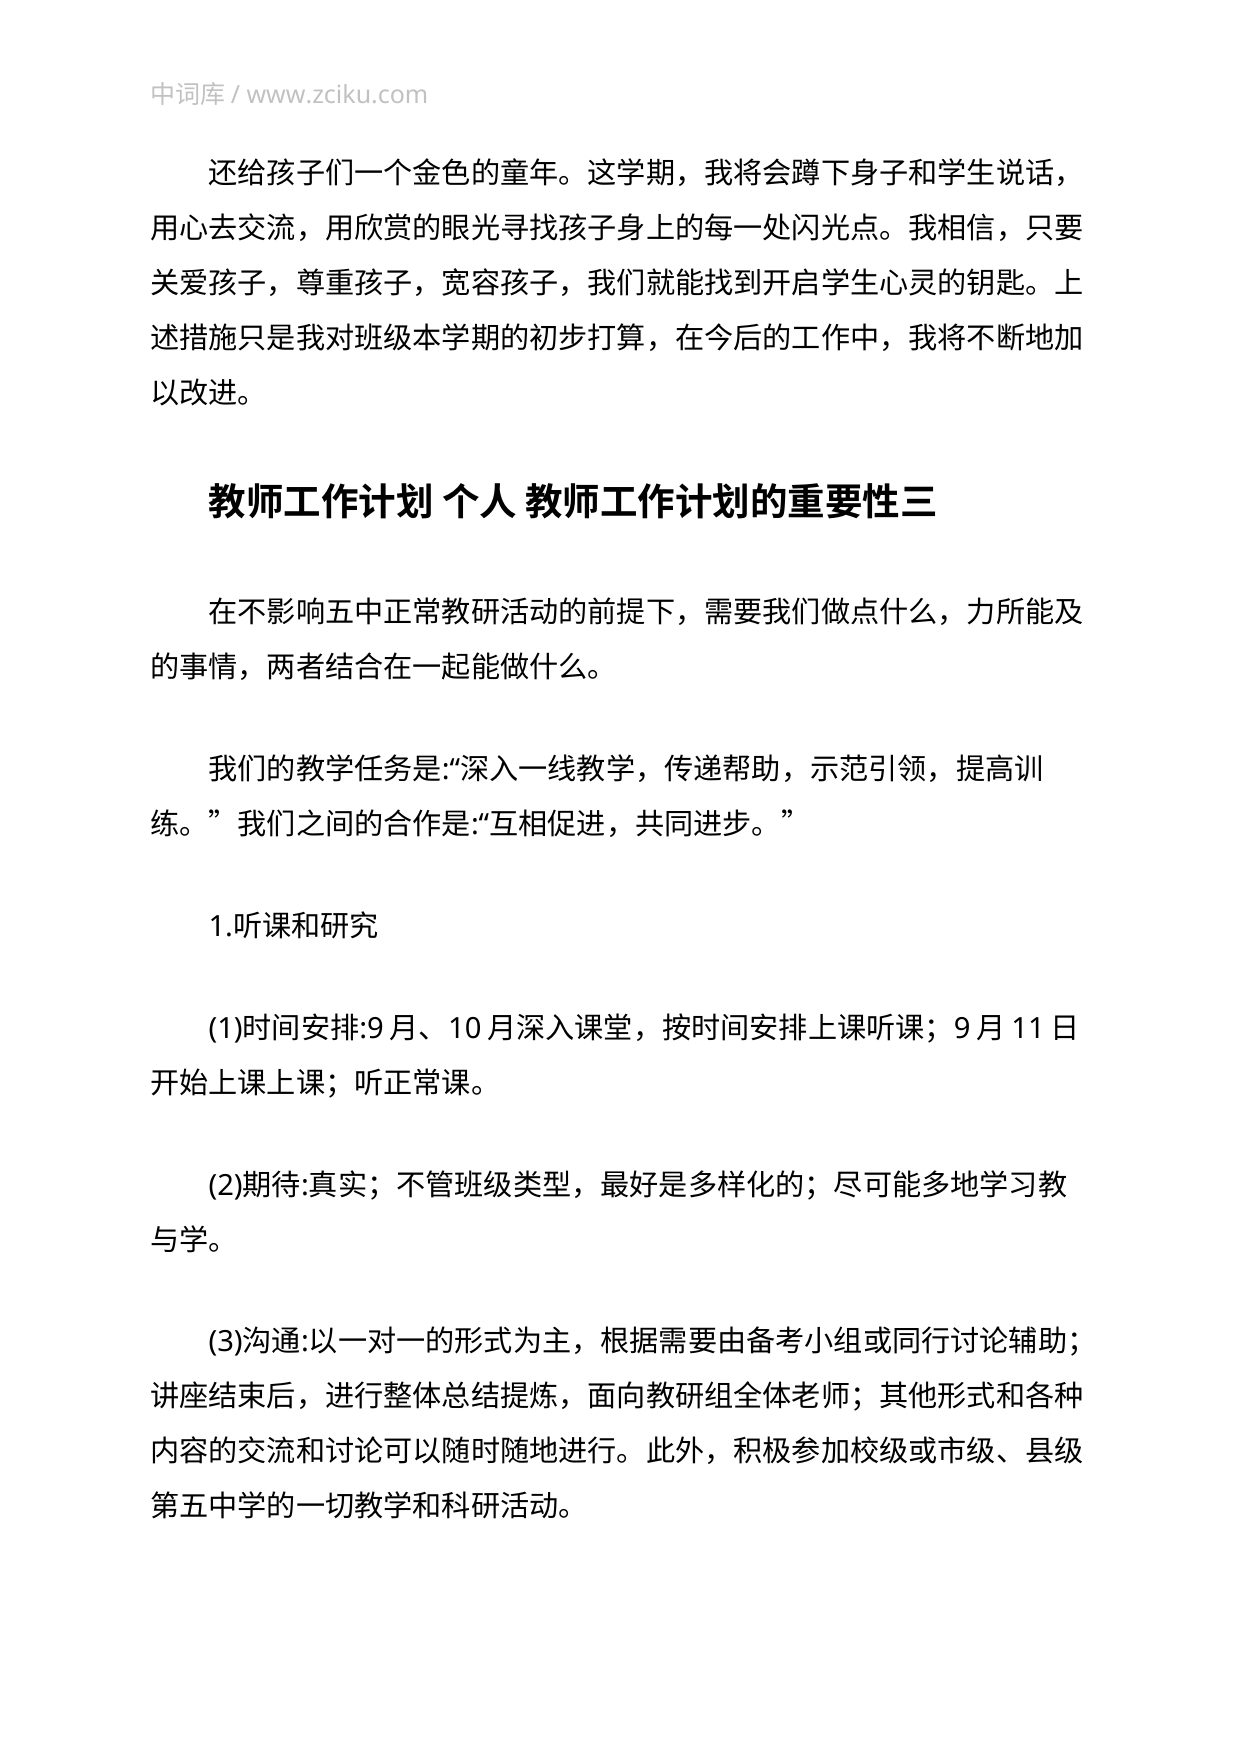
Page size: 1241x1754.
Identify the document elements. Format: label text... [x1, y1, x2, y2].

text 1.听课和研究 [150, 902, 1090, 945]
text 在不影响五中正常教研活动的前提下，需要我们做点什么，力所能及的事情，两者结合在一起能做什么。 [150, 589, 1090, 686]
text (3)沟通:以一对一的形式为主，根据需要由备考小组或同行讨论辅助；讲座结束后，进行整体总结提炼，面向教研组全体老师；其他形式和各种内容的交流和讨论可以随时随地进行。此外，积极参加校级或市级、县级第五中学的一切教学和科研活动。 [150, 1318, 1090, 1525]
text 教师工作计划 个人 教师工作计划的重要性三 [150, 471, 1090, 526]
text (2)期待:真实；不管班级类型，最好是多样化的；尽可能多地学习教与学。 [150, 1161, 1090, 1258]
text 我们的教学任务是:“深入一线教学，传递帮助，示范引领，提高训练。”我们之间的合作是:“互相促进，共同进步。” [150, 745, 1090, 843]
text 还给孩子们一个金色的童年。这学期，我将会蹲下身子和学生说话，用心去交流，用欣赏的眼光寻找孩子身上的每一处闪光点。我相信，只要关爱孩子，尊重孩子，宽容孩子，我们就能找到开启学生心灵的钥匙。上述措施只是我对班级本学期的初步打算，在今后的工作中，我将不断地加以改进。 [150, 150, 1090, 412]
text (1)时间安排:9月、10月深入课堂，按时间安排上课听课；9月11日开始上课上课；听正常课。 [150, 1004, 1090, 1102]
